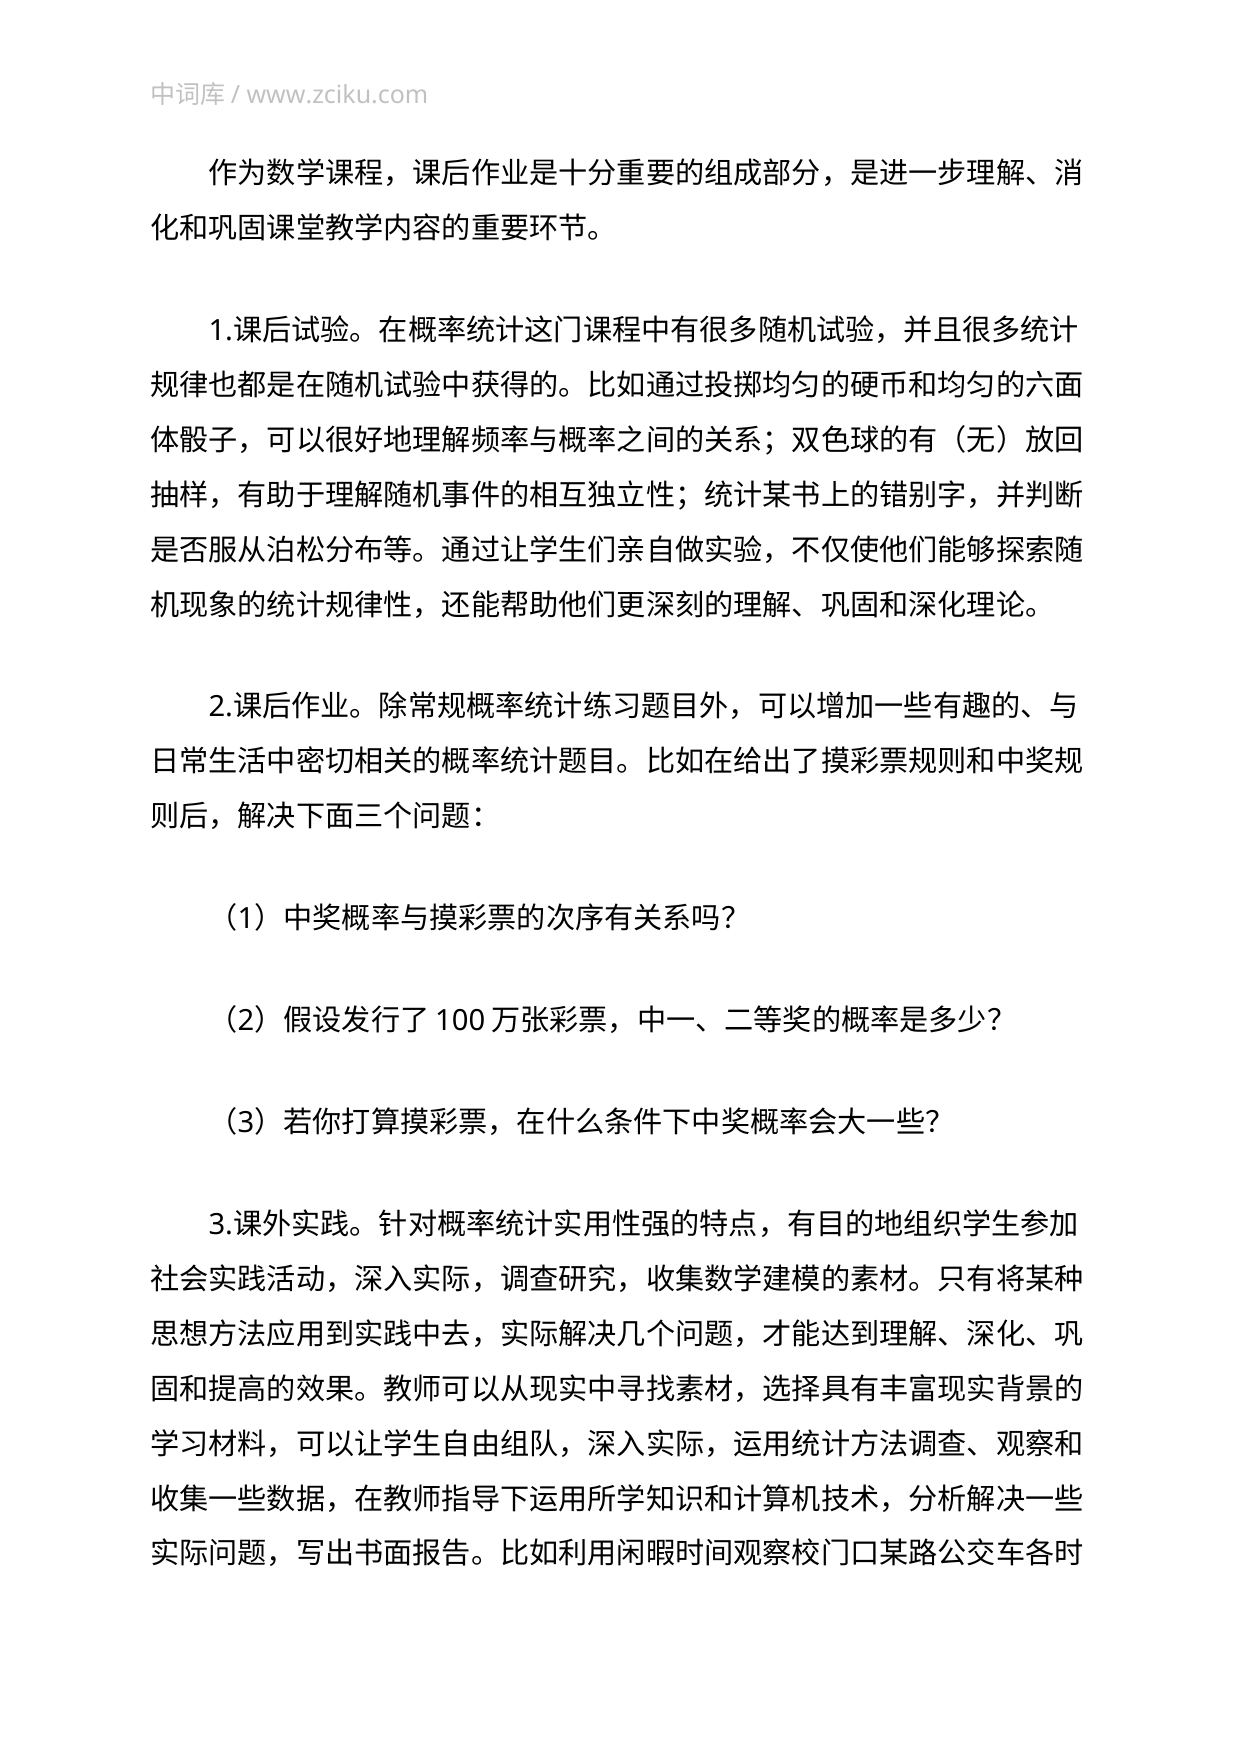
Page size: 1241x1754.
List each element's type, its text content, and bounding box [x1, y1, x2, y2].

text 1.课后试验。在概率统计这门课程中有很多随机试验，并且很多统计规律也都是在随机试验中获得的。比如通过投掷均匀的硬币和均匀的六面体骰子，可以很好地理解频率与概率之间的关系；双色球的有（无）放回抽样，有助于理解随机事件的相互独立性；统计某书上的错别字，并判断是否服从泊松分布等。通过让学生们亲自做实验，不仅使他们能够探索随机现象的统计规律性，还能帮助他们更深刻的理解、巩固和深化理论。 [150, 307, 1090, 623]
text （2）假设发行了100万张彩票，中一、二等奖的概率是多少？ [150, 997, 1090, 1039]
text （1）中奖概率与摸彩票的次序有关系吗？ [150, 895, 1090, 937]
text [150, 1201, 1090, 1572]
text （3）若你打算摸彩票，在什么条件下中奖概率会大一些？ [150, 1099, 1090, 1141]
text 2.课后作业。除常规概率统计练习题目外，可以增加一些有趣的、与日常生活中密切相关的概率统计题目。比如在给出了摸彩票规则和中奖规则后，解决下面三个问题： [150, 683, 1090, 835]
text 作为数学课程，课后作业是十分重要的组成部分，是进一步理解、消化和巩固课堂教学内容的重要环节。 [150, 150, 1090, 247]
